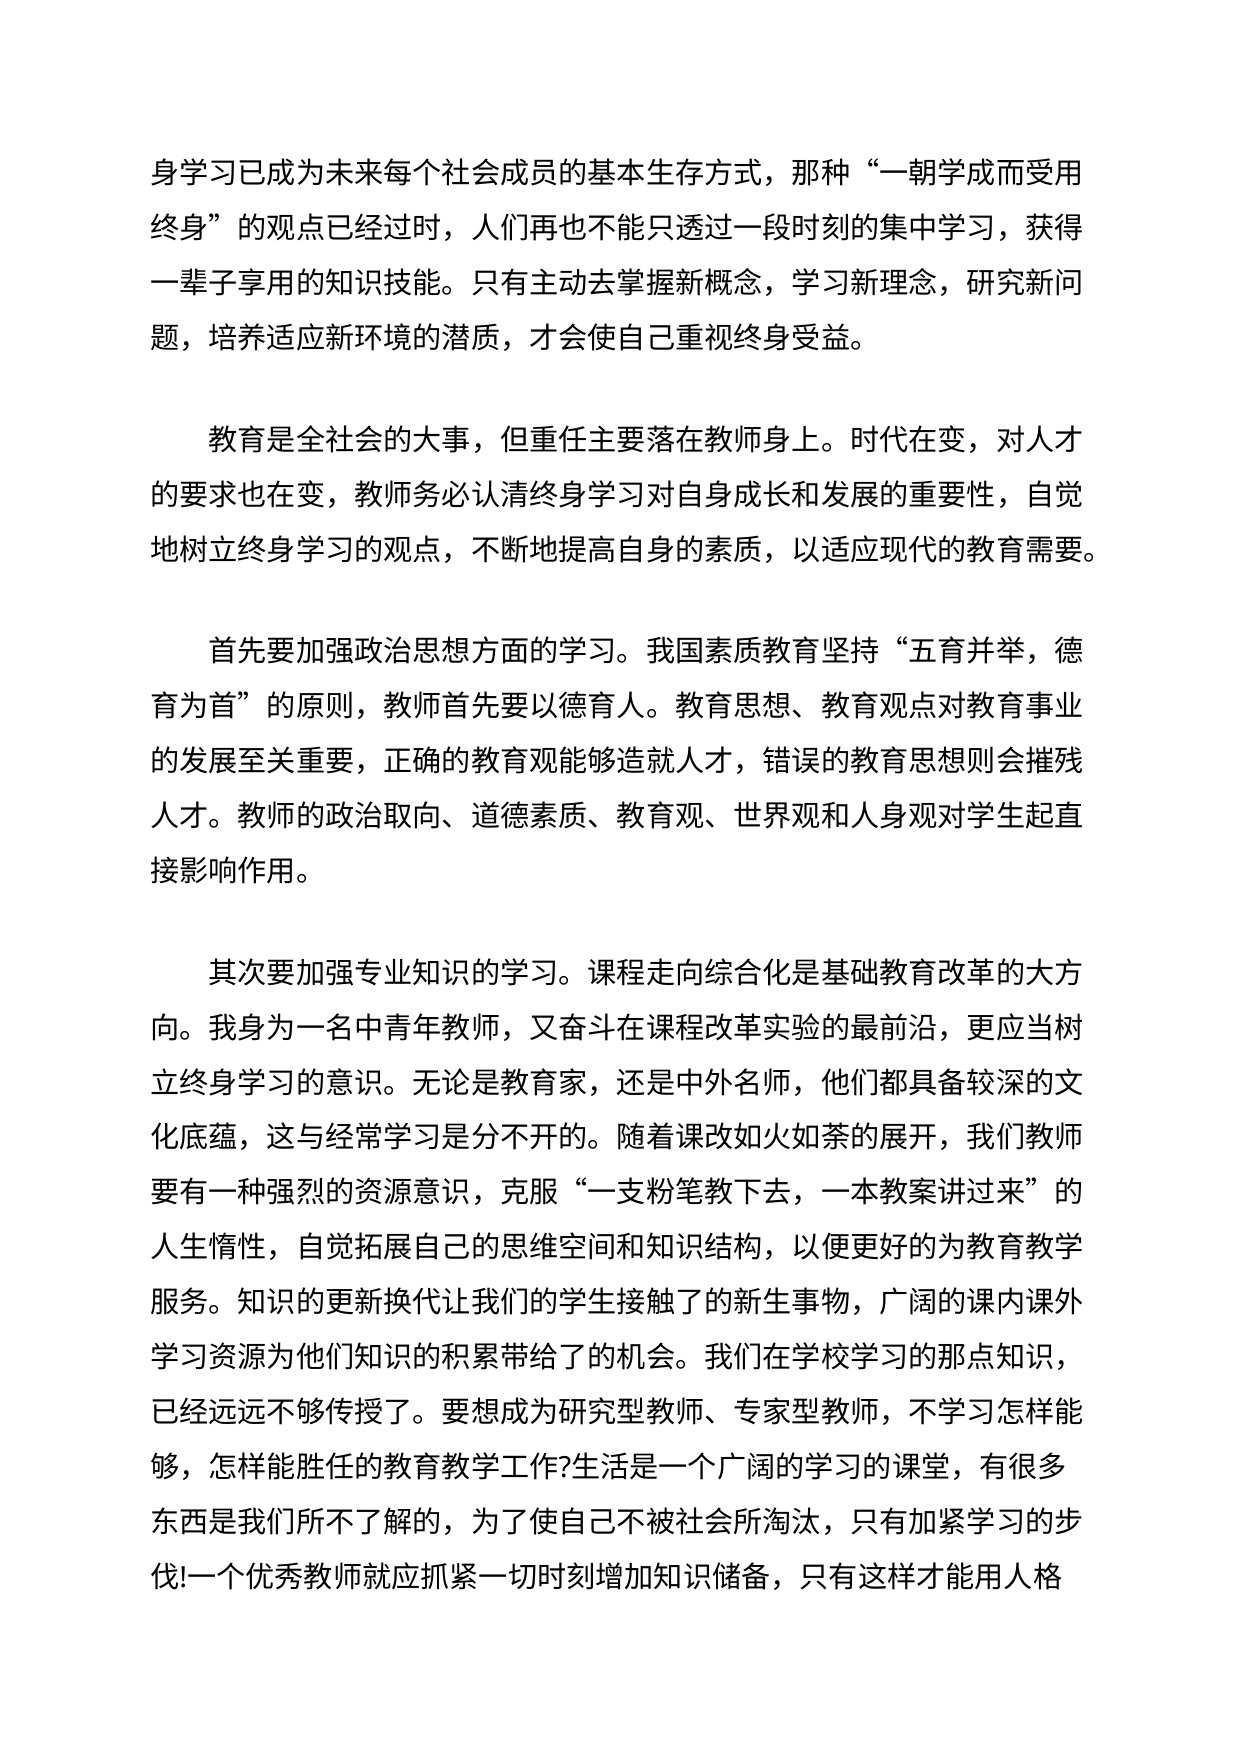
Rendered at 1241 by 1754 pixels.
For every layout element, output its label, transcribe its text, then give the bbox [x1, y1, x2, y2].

text 首先要加强政治思想方面的学习。我国素质教育坚持“五育并举，德育为首”的原则，教师首先要以德育人。教育思想、教育观点对教育事业的发展至关重要，正确的教育观能够造就人才，错误的教育思想则会摧残人才。教师的政治取向、道德素质、教育观、世界观和人身观对学生起直接影响作用。 [150, 628, 1090, 890]
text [150, 150, 1090, 357]
text 教育是全社会的大事，但重任主要落在教师身上。时代在变，对人才的要求也在变，教师务必认清终身学习对自身成长和发展的重要性，自觉地树立终身学习的观点，不断地提高自身的素质，以适应现代的教育需要。 [150, 416, 1090, 568]
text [150, 949, 1090, 1596]
